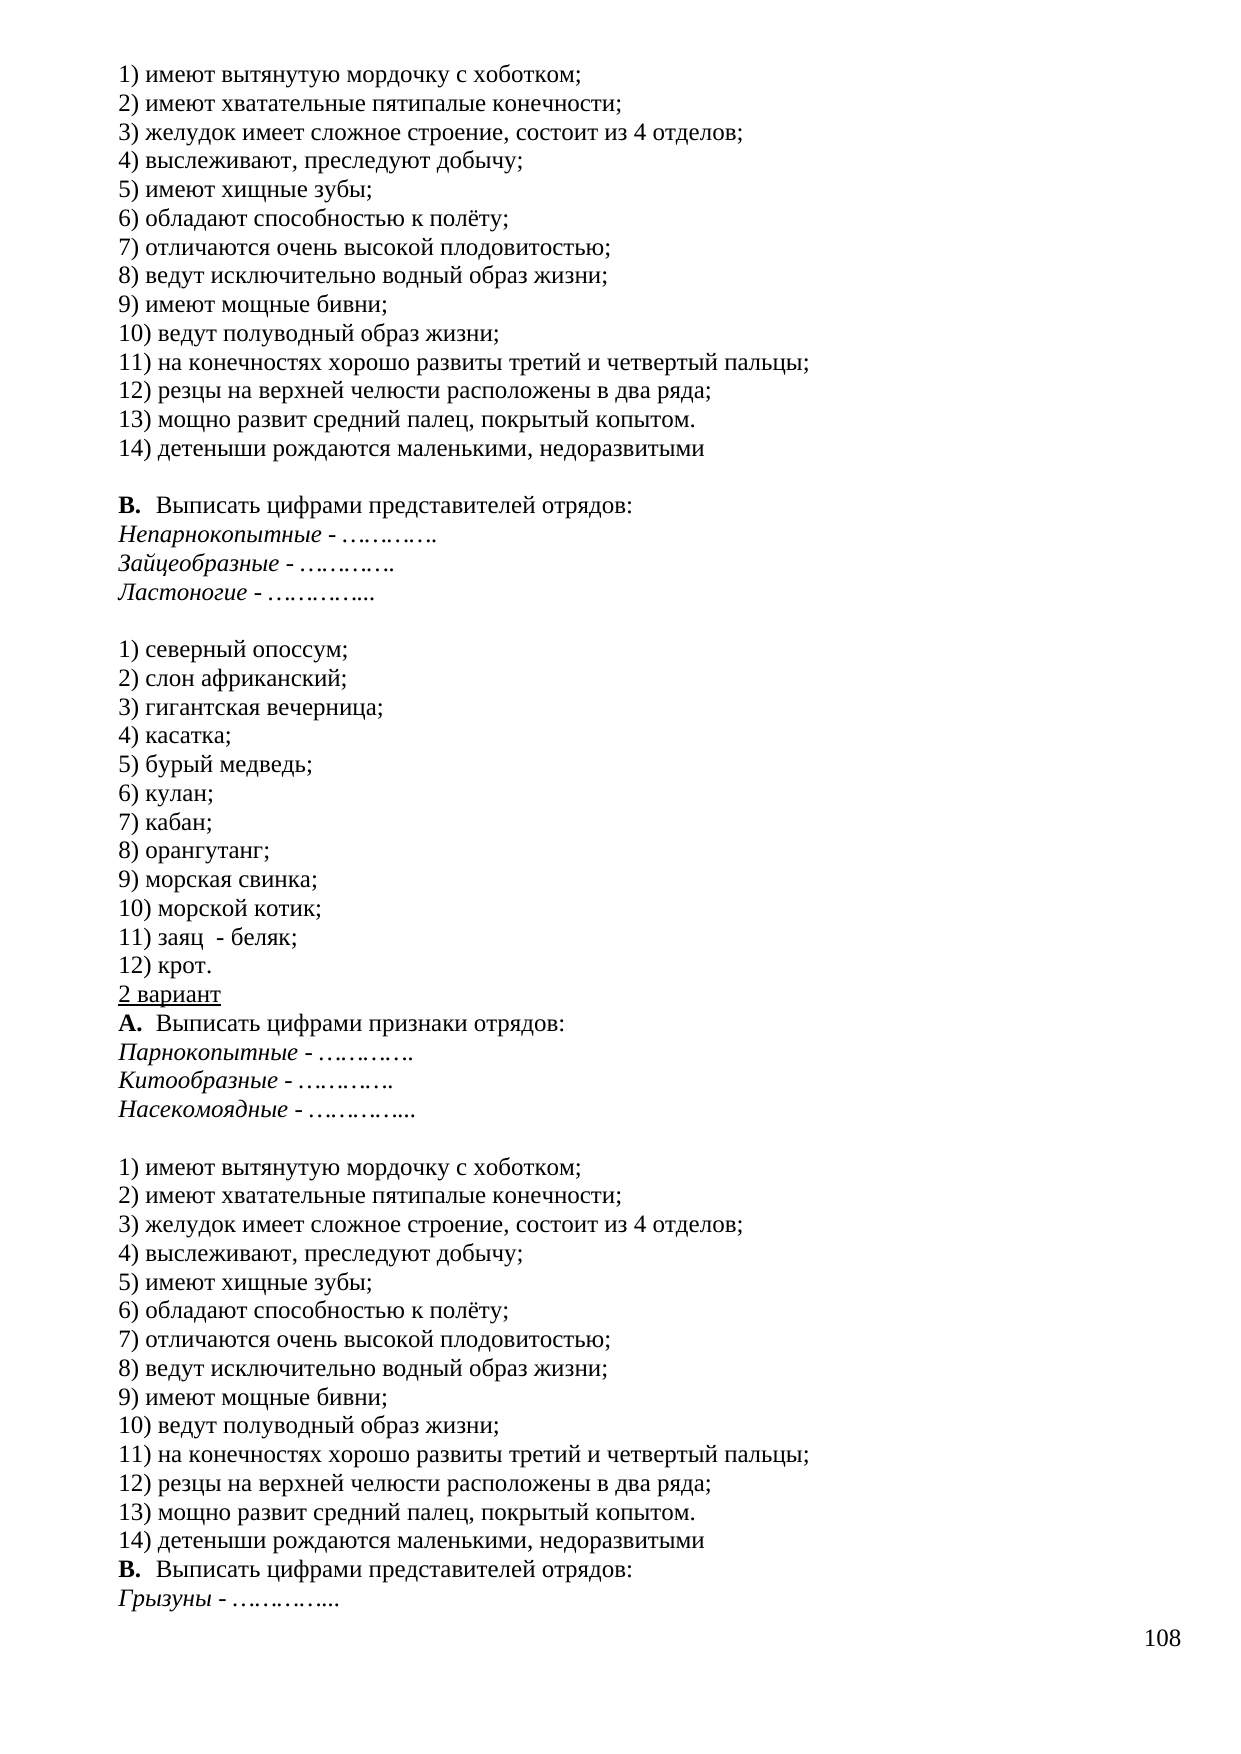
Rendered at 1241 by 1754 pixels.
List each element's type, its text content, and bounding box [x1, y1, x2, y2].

text 4) выслеживают, преследуют добычу; [118, 1238, 1181, 1267]
text 2 вариант [118, 979, 1181, 1008]
text 4) выслеживают, преследуют добычу; [118, 145, 1181, 174]
text 11) на конечностях хорошо развиты третий и четвертый пальцы; [118, 1439, 1181, 1468]
text 10) морской котик; [118, 893, 1181, 922]
text 1) имеют вытянутую мордочку с хоботком; [118, 59, 1181, 88]
text 7) кабан; [118, 807, 1181, 835]
text 12) крот. [118, 950, 1181, 979]
text 11) на конечностях хорошо развиты третий и четвертый пальцы; [118, 347, 1181, 375]
text Зайцеобразные - …………. [118, 548, 1181, 577]
text 3) желудок имеет сложное строение, состоит из 4 отделов; [118, 1209, 1181, 1238]
text 14) детеныши рождаются маленькими, недоразвитыми [118, 1525, 1181, 1554]
text 12) резцы на верхней челюсти расположены в два ряда; [118, 1468, 1181, 1497]
text 6) обладают способностью к полёту; [118, 203, 1181, 232]
list Выписать цифрами представителей отрядов: [118, 1554, 1181, 1583]
text 5) имеют хищные зубы; [118, 1267, 1181, 1295]
text Насекомоядные - …………... [118, 1094, 1181, 1123]
text Грызуны - …………... [118, 1583, 1181, 1612]
text 9) имеют мощные бивни; [118, 289, 1181, 318]
text 3) гигантская вечерница; [118, 692, 1181, 720]
text 7) отличаются очень высокой плодовитостью; [118, 1324, 1181, 1353]
text 14) детеныши рождаются маленькими, недоразвитыми [118, 433, 1181, 462]
text 5) бурый медведь; [118, 749, 1181, 778]
text Непарнокопытные - …………. [118, 519, 1181, 548]
text 6) кулан; [118, 778, 1181, 807]
list Выписать цифрами представителей отрядов: [118, 490, 1181, 519]
text 1) северный опоссум; [118, 634, 1181, 663]
text 2) имеют хватательные пятипалые конечности; [118, 88, 1181, 117]
text 10) ведут полуводный образ жизни; [118, 318, 1181, 347]
text 4) касатка; [118, 720, 1181, 749]
text Ластоногие - …………... [118, 577, 1181, 605]
text 5) имеют хищные зубы; [118, 174, 1181, 203]
text 1) имеют вытянутую мордочку с хоботком; [118, 1152, 1181, 1180]
text 8) ведут исключительно водный образ жизни; [118, 260, 1181, 289]
text 9) имеют мощные бивни; [118, 1382, 1181, 1410]
text 10) ведут полуводный образ жизни; [118, 1410, 1181, 1439]
text Парнокопытные - …………. [118, 1037, 1181, 1065]
text 2) слон африканский; [118, 663, 1181, 692]
text 13) мощно развит средний палец, покрытый копытом. [118, 404, 1181, 433]
text 11) заяц - беляк; [118, 922, 1181, 950]
text 8) орангутанг; [118, 835, 1181, 864]
text 9) морская свинка; [118, 864, 1181, 893]
text 8) ведут исключительно водный образ жизни; [118, 1353, 1181, 1382]
text Китообразные - …………. [118, 1065, 1181, 1094]
text 13) мощно развит средний палец, покрытый копытом. [118, 1497, 1181, 1525]
text 12) резцы на верхней челюсти расположены в два ряда; [118, 375, 1181, 404]
text 6) обладают способностью к полёту; [118, 1295, 1181, 1324]
list Выписать цифрами признаки отрядов: [118, 1008, 1181, 1037]
text 3) желудок имеет сложное строение, состоит из 4 отделов; [118, 117, 1181, 145]
text 7) отличаются очень высокой плодовитостью; [118, 232, 1181, 260]
text 2) имеют хватательные пятипалые конечности; [118, 1180, 1181, 1209]
